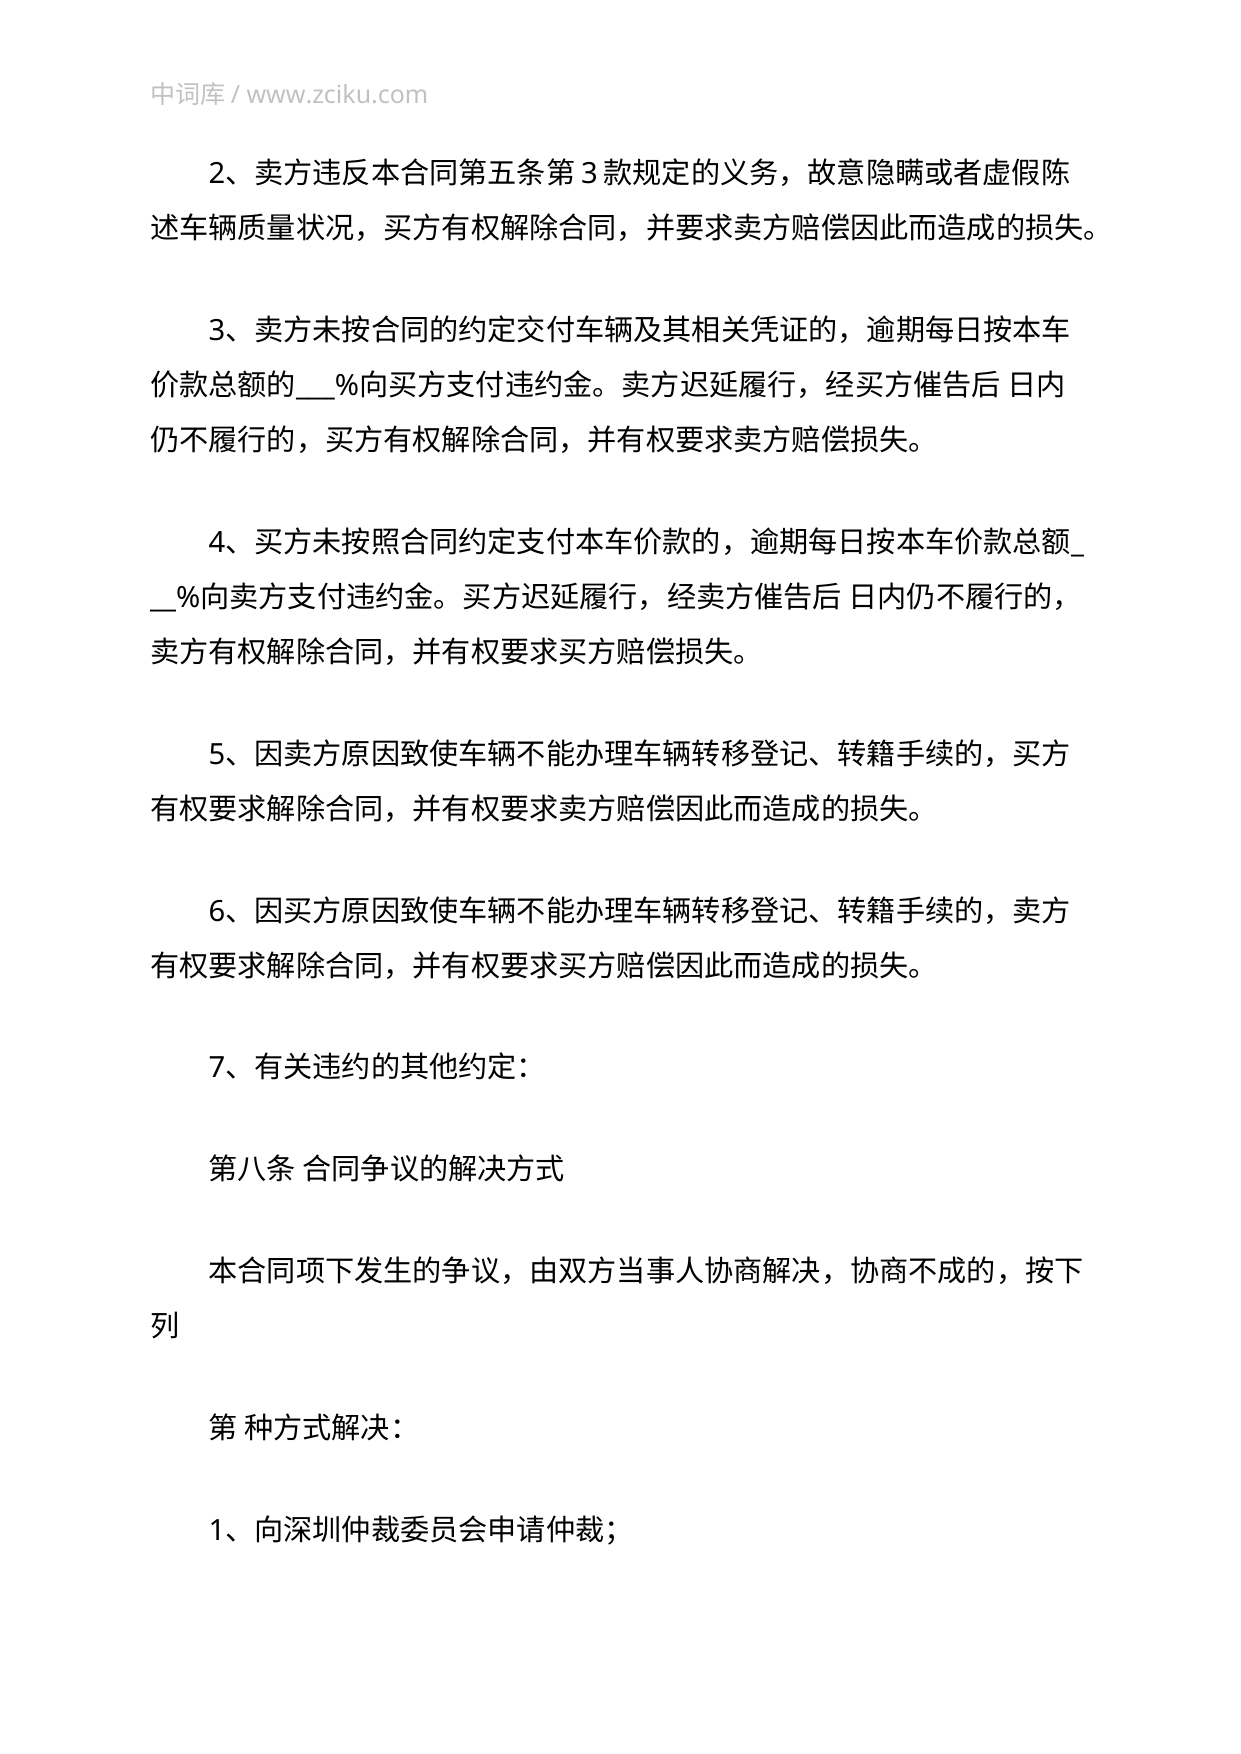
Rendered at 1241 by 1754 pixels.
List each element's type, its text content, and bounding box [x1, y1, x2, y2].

text 4、买方未按照合同约定支付本车价款的，逾期每日按本车价款总额___%向卖方支付违约金。买方迟延履行，经卖方催告后 日内仍不履行的，卖方有权解除合同，并有权要求买方赔偿损失。 [150, 518, 1090, 671]
text 1、向深圳仲裁委员会申请仲裁； [150, 1506, 1090, 1548]
text 5、因卖方原因致使车辆不能办理车辆转移登记、转籍手续的，买方有权要求解除合同，并有权要求卖方赔偿因此而造成的损失。 [150, 730, 1090, 828]
text 2、卖方违反本合同第五条第3款规定的义务，故意隐瞒或者虚假陈述车辆质量状况，买方有权解除合同，并要求卖方赔偿因此而造成的损失。 [150, 150, 1090, 247]
text 3、卖方未按合同的约定交付车辆及其相关凭证的，逾期每日按本车价款总额的___%向买方支付违约金。卖方迟延履行，经买方催告后 日内仍不履行的，买方有权解除合同，并有权要求卖方赔偿损失。 [150, 307, 1090, 459]
text 第八条 合同争议的解决方式 [150, 1146, 1090, 1188]
text 6、因买方原因致使车辆不能办理车辆转移登记、转籍手续的，卖方有权要求解除合同，并有权要求买方赔偿因此而造成的损失。 [150, 887, 1090, 984]
text 7、有关违约的其他约定： [150, 1044, 1090, 1086]
text 本合同项下发生的争议，由双方当事人协商解决，协商不成的，按下列 [150, 1248, 1090, 1345]
text 第 种方式解决： [150, 1404, 1090, 1447]
